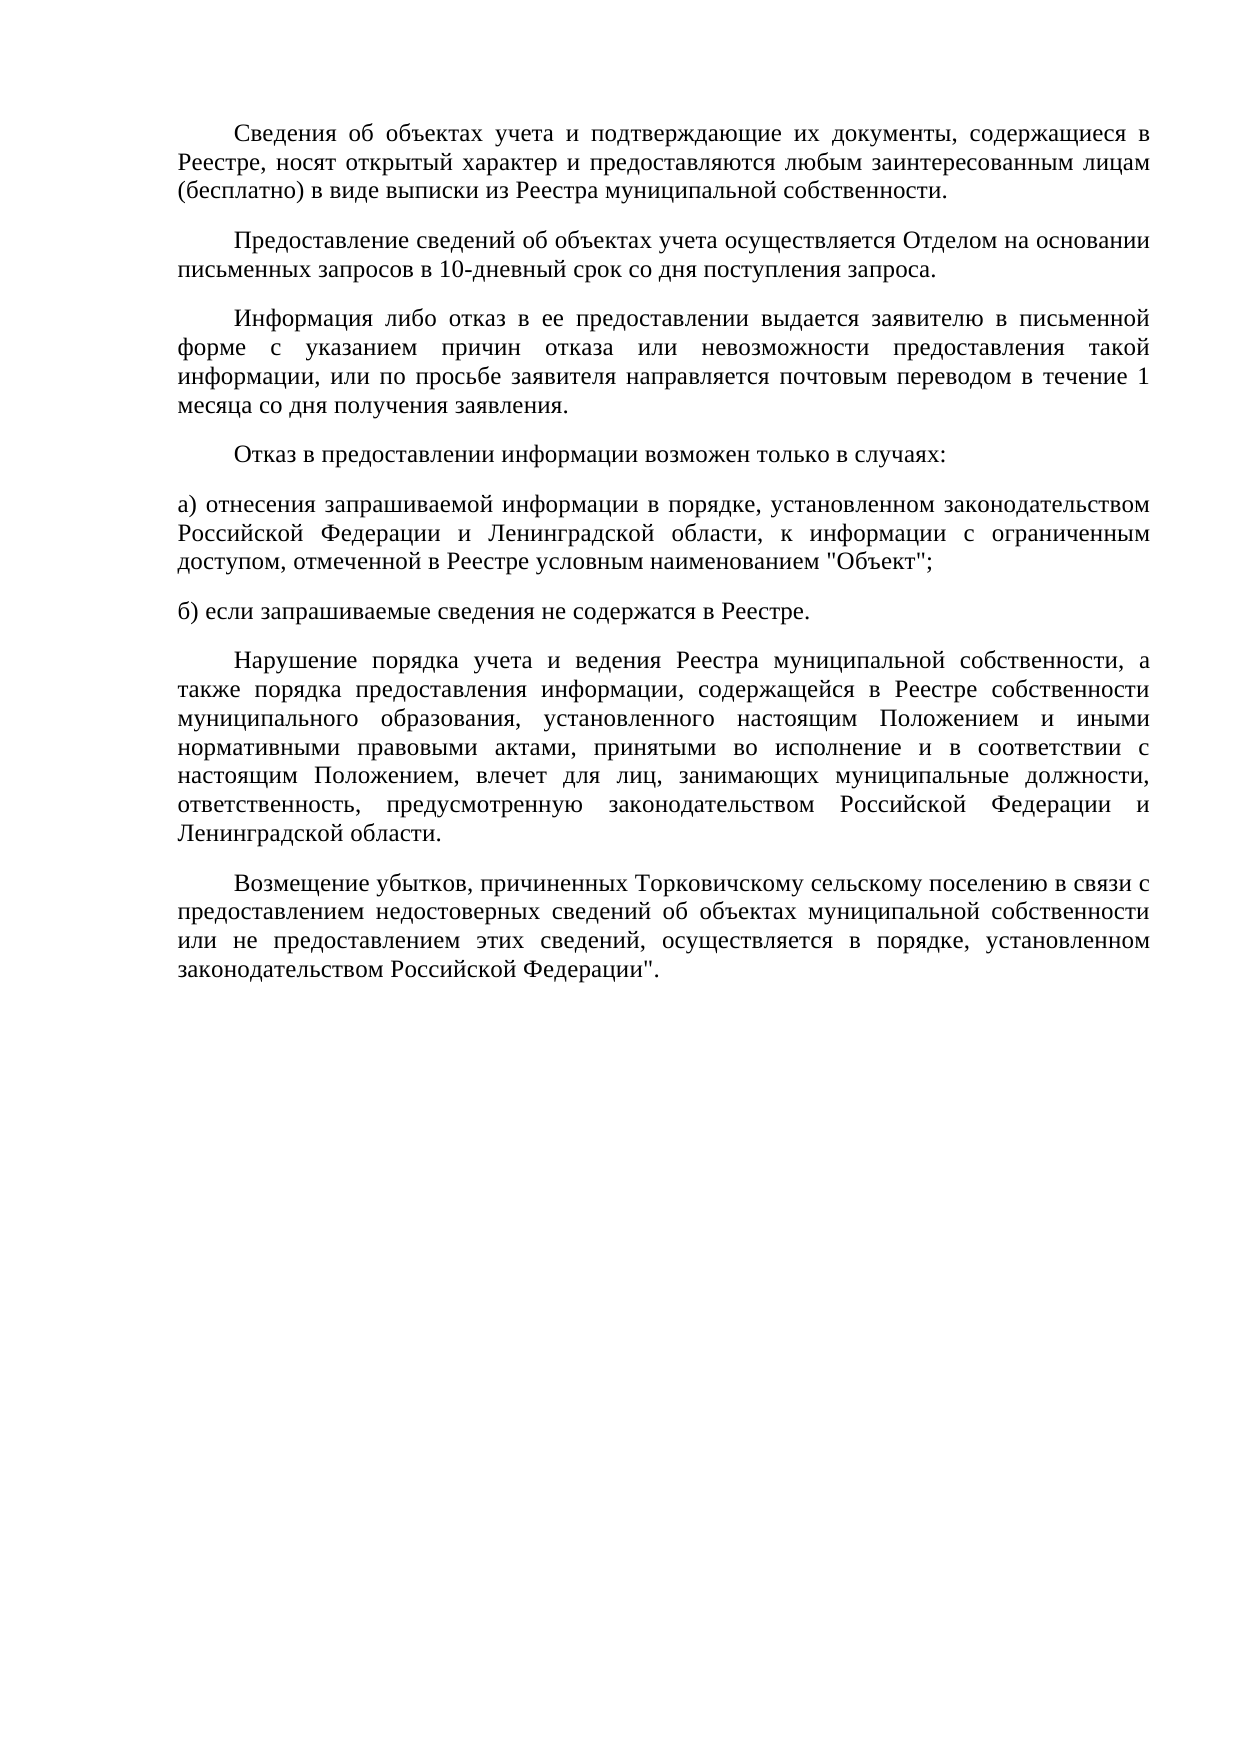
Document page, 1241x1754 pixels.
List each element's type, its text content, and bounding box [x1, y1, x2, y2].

text Возмещение убытков, причиненных Торковичскому сельскому поселению в связи с предоставлением недостоверных сведений об объектах муниципальной собственности или не предоставлением этих сведений, осуществляется в порядке, установленном законодательством Российской Федерации". [177, 868, 1152, 983]
text а) отнесения запрашиваемой информации в порядке, установленном законодательством Российской Федерации и Ленинградской области, к информации с ограниченным доступом, отмеченной в Реестре условным наименованием "Объект"; [177, 489, 1152, 575]
text б) если запрашиваемые сведения не содержатся в Реестре. [177, 596, 1152, 625]
text Предоставление сведений об объектах учета осуществляется Отделом на основании письменных запросов в 10-дневный срок со дня поступления запроса. [177, 225, 1152, 283]
text Нарушение порядка учета и ведения Реестра муниципальной собственности, а также порядка предоставления информации, содержащейся в Реестре собственности муниципального образования, установленного настоящим Положением и иными нормативными правовыми актами, принятыми во исполнение и в соответствии с настоящим Положением, влечет для лиц, занимающих муниципальные должности, ответственность, предусмотренную законодательством Российской Федерации и Ленинградской области. [177, 646, 1152, 847]
text Сведения об объектах учета и подтверждающие их документы, содержащиеся в Реестре, носят открытый характер и предоставляются любым заинтересованным лицам (бесплатно) в виде выписки из Реестра муниципальной собственности. [177, 118, 1152, 204]
text Информация либо отказ в ее предоставлении выдается заявителю в письменной форме с указанием причин отказа или невозможности предоставления такой информации, или по просьбе заявителя направляется почтовым переводом в течение 1 месяца со дня получения заявления. [177, 303, 1152, 418]
text Отказ в предоставлении информации возможен только в случаях: [177, 439, 1152, 468]
